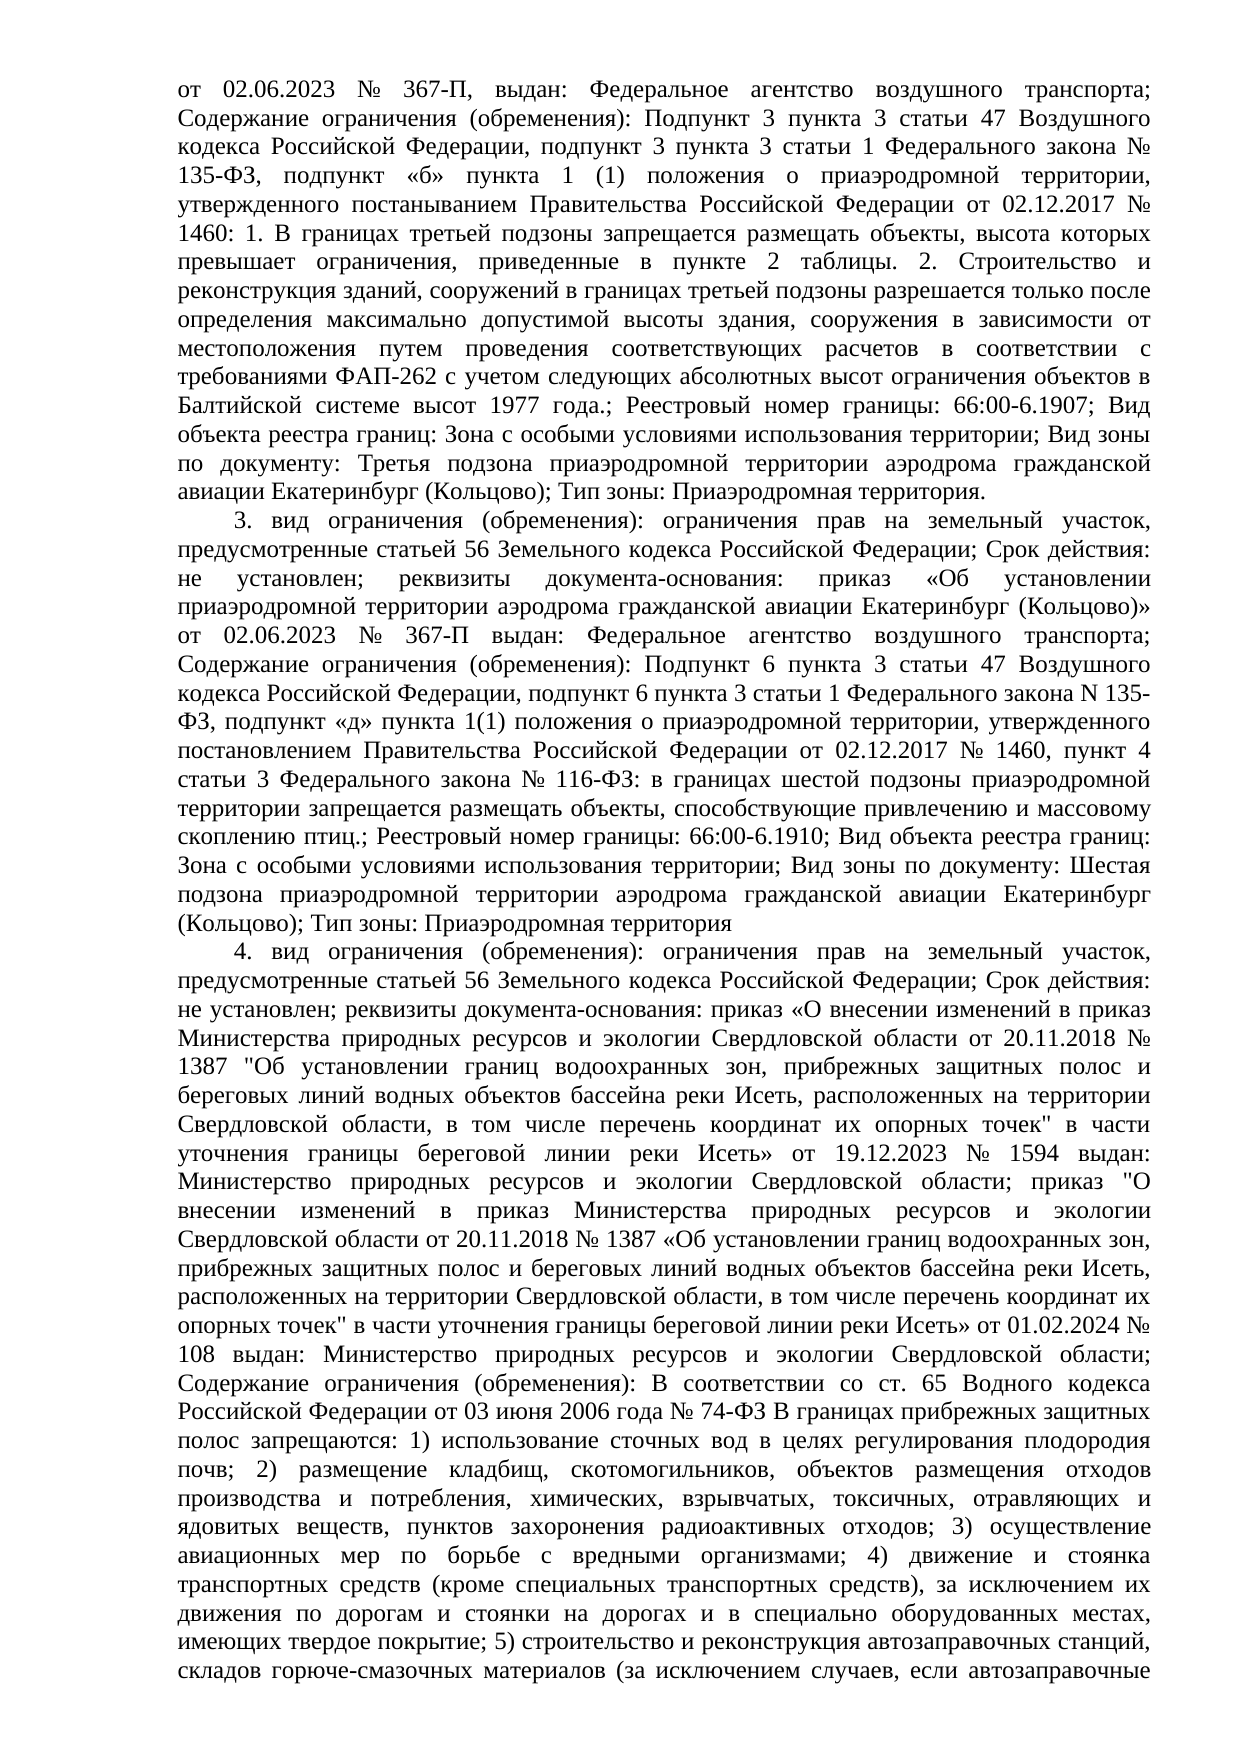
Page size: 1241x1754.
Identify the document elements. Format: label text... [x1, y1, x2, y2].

text 3. вид ограничения (обременения): ограничения прав на земельный участок, предусмотренные статьей 56 Земельного кодекса Российской Федерации; Срок действия: не установлен; реквизиты документа-основания: приказ «Об установлении приаэродромной территории аэродрома гражданской авиации Екатеринбург (Кольцово)» от 02.06.2023 № 367-П выдан: Федеральное агентство воздушного транспорта; Содержание ограничения (обременения): Подпункт 6 пункта 3 статьи 47 Воздушного кодекса Российской Федерации, подпункт 6 пункта 3 статьи 1 Федерального закона N 135-ФЗ, подпункт «д» пункта 1(1) положения о приаэродромной территории, утвержденного постановлением Правительства Российской Федерации от 02.12.2017 № 1460, пункт 4 статьи 3 Федерального закона № 116-ФЗ: в границах шестой подзоны приаэродромной территории запрещается размещать объекты, способствующие привлечению и массовому скоплению птиц.; Реестровый номер границы: 66:00-6.1910; Вид объекта реестра границ: Зона с особыми условиями использования территории; Вид зоны по документу: Шестая подзона приаэродромной территории аэродрома гражданской авиации Екатеринбург (Кольцово); Тип зоны: Приаэродромная территория [177, 505, 1152, 936]
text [177, 936, 1152, 1684]
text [177, 74, 1152, 505]
